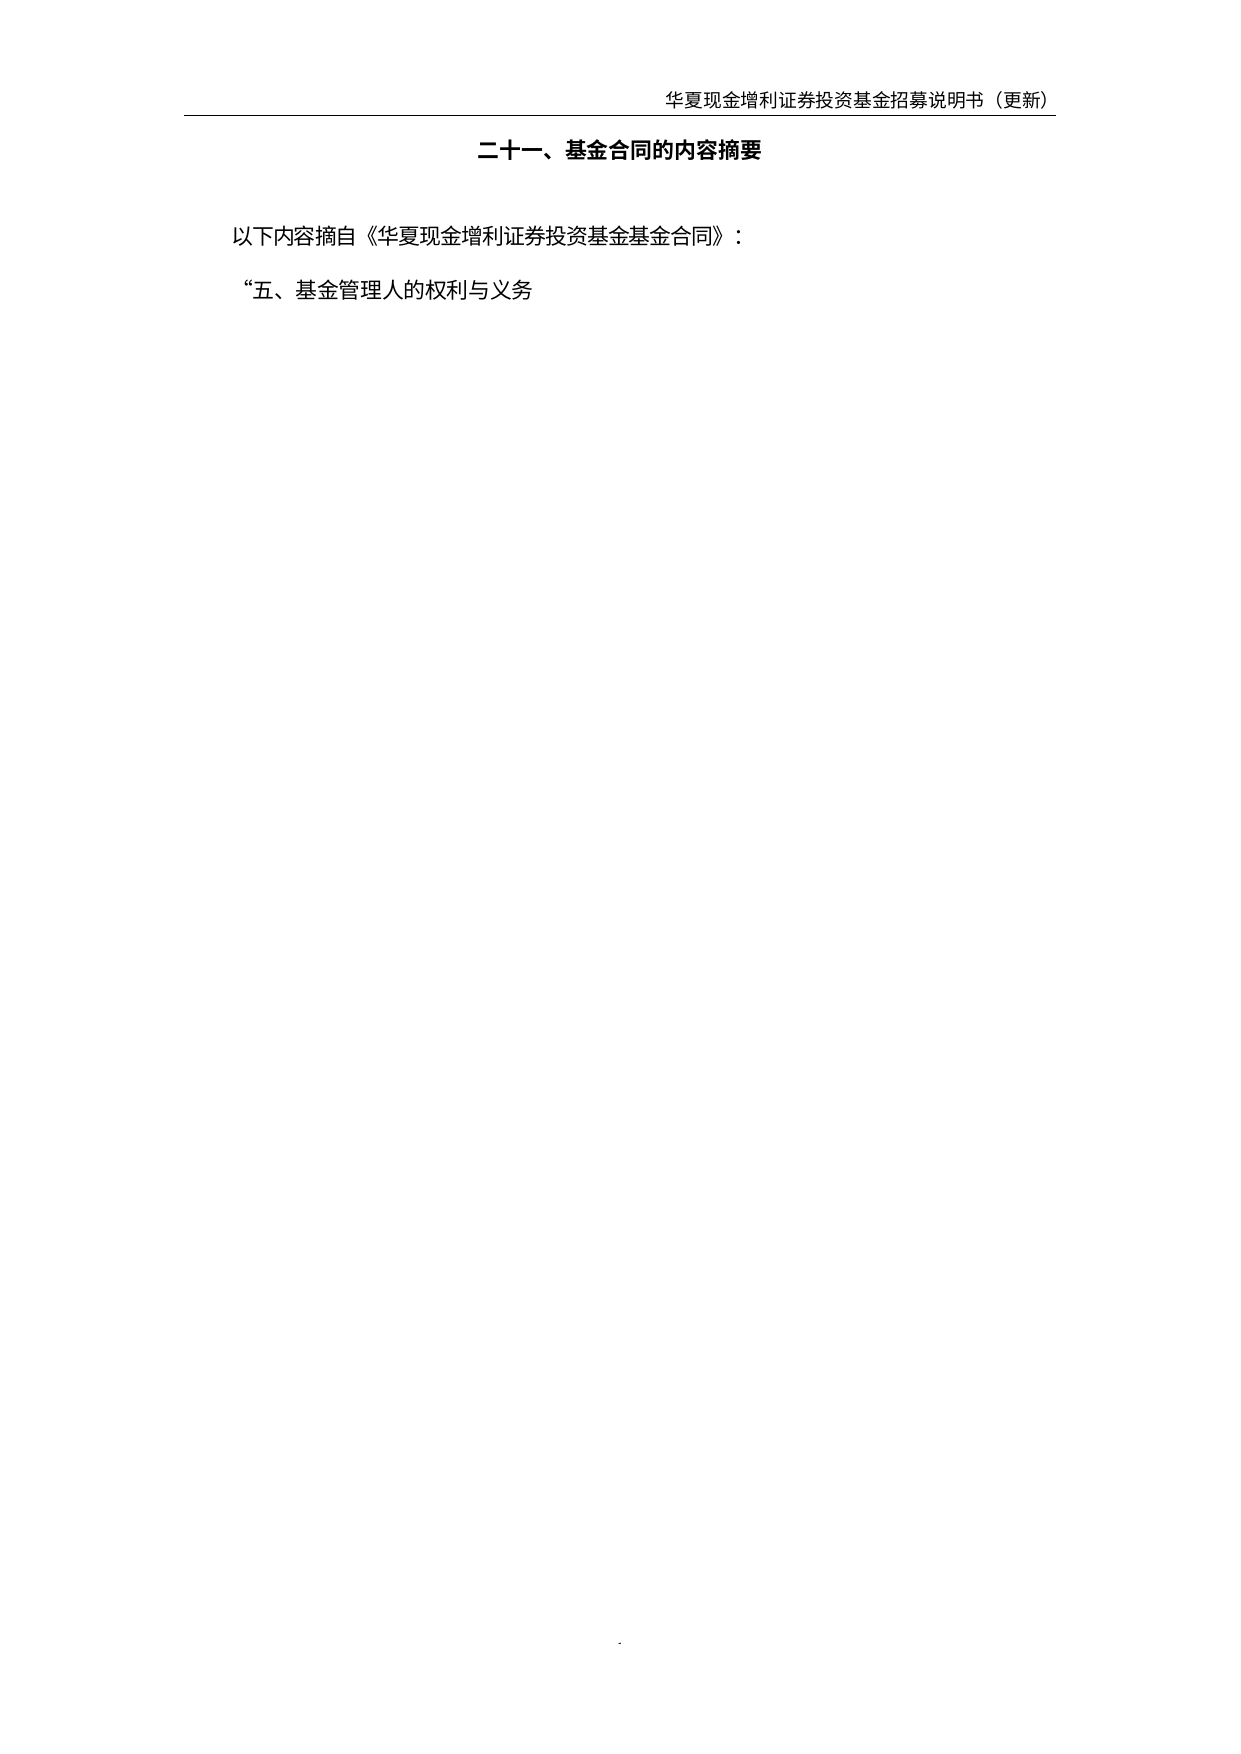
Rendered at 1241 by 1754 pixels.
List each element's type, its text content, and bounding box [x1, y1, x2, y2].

text 以下内容摘自《华夏现金增利证券投资基金基金合同》： “五、基金管理人的权利与义务 [231, 219, 768, 305]
subtitle 二十一、基金合同的内容摘要 [231, 133, 1146, 165]
